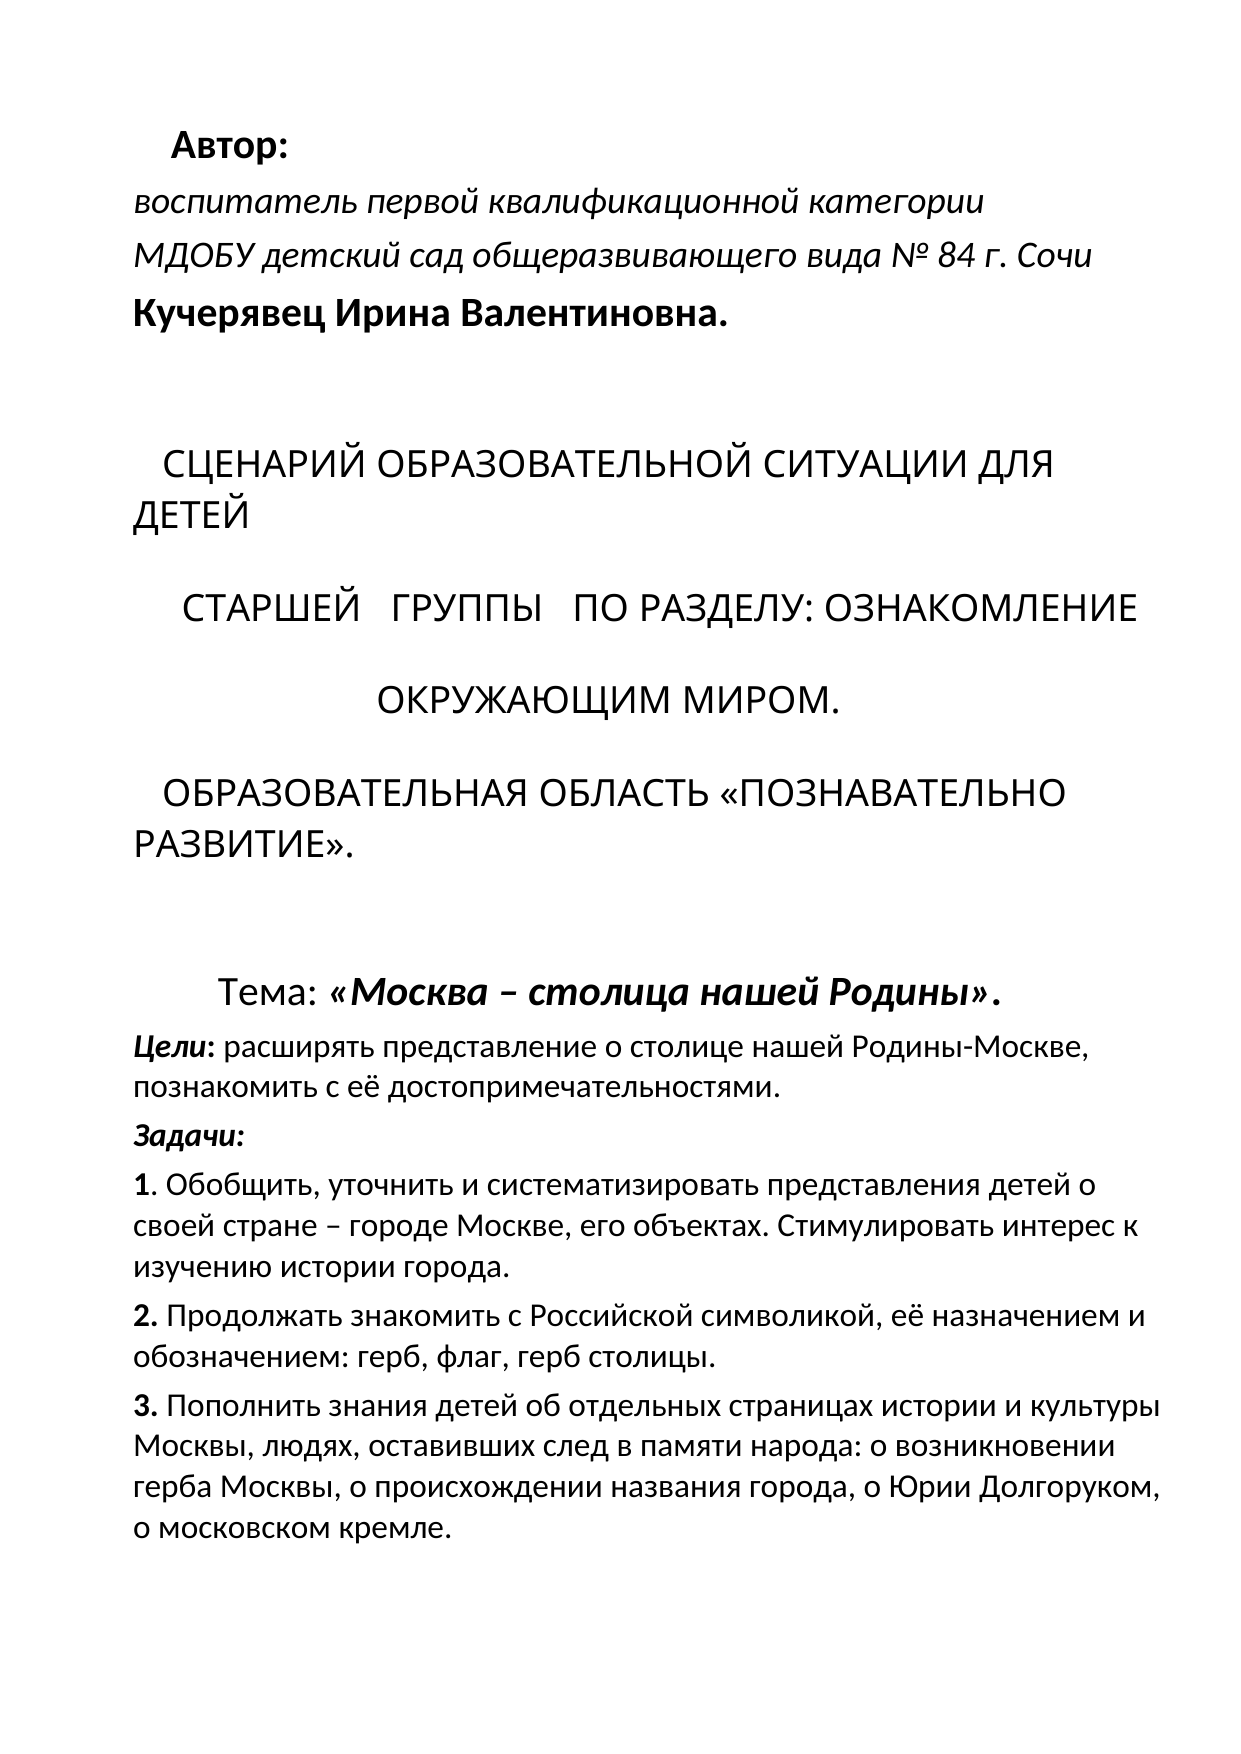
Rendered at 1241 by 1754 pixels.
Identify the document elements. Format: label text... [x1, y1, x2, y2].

text Цели: расширять представление о столице нашей Родины-Москве, познакомить с её достопримечательностями. [133, 1024, 1181, 1106]
text Автор: [133, 118, 1181, 169]
subtitle старшей группы по разделу: ознакомление [133, 581, 1181, 632]
text 1. Обобщить, уточнить и систематизировать представления детей о своей стране – городе Москве, его объектах. Стимулировать интерес к изучению истории города. [133, 1163, 1181, 1286]
subtitle Сценарий образовательной ситуации для детей [133, 437, 1181, 539]
subtitle Образовательная область «Познавательно развитие». [133, 766, 1181, 868]
text Кучерявец Ирина Валентиновна. [133, 286, 1181, 336]
text 3. Пополнить знания детей об отдельных страницах истории и культуры Москвы, людях, оставивших след в памяти народа: о возникновении герба Москвы, о происхождении названия города, о Юрии Долгоруком, о московском кремле. [133, 1384, 1181, 1547]
text Тема: «Москва – столица нашей Родины». [133, 965, 1181, 1016]
text 2. Продолжать знакомить с Российской символикой, её назначением и обозначением: герб, флаг, герб столицы. [133, 1294, 1181, 1375]
text Задачи: [133, 1114, 1181, 1155]
text воспитатель первой квалификационной категории [133, 177, 1181, 223]
subtitle окружающим миром. [133, 674, 1181, 725]
text МДОБУ детский сад общеразвивающего вида № 84 г. Сочи [133, 231, 1181, 277]
